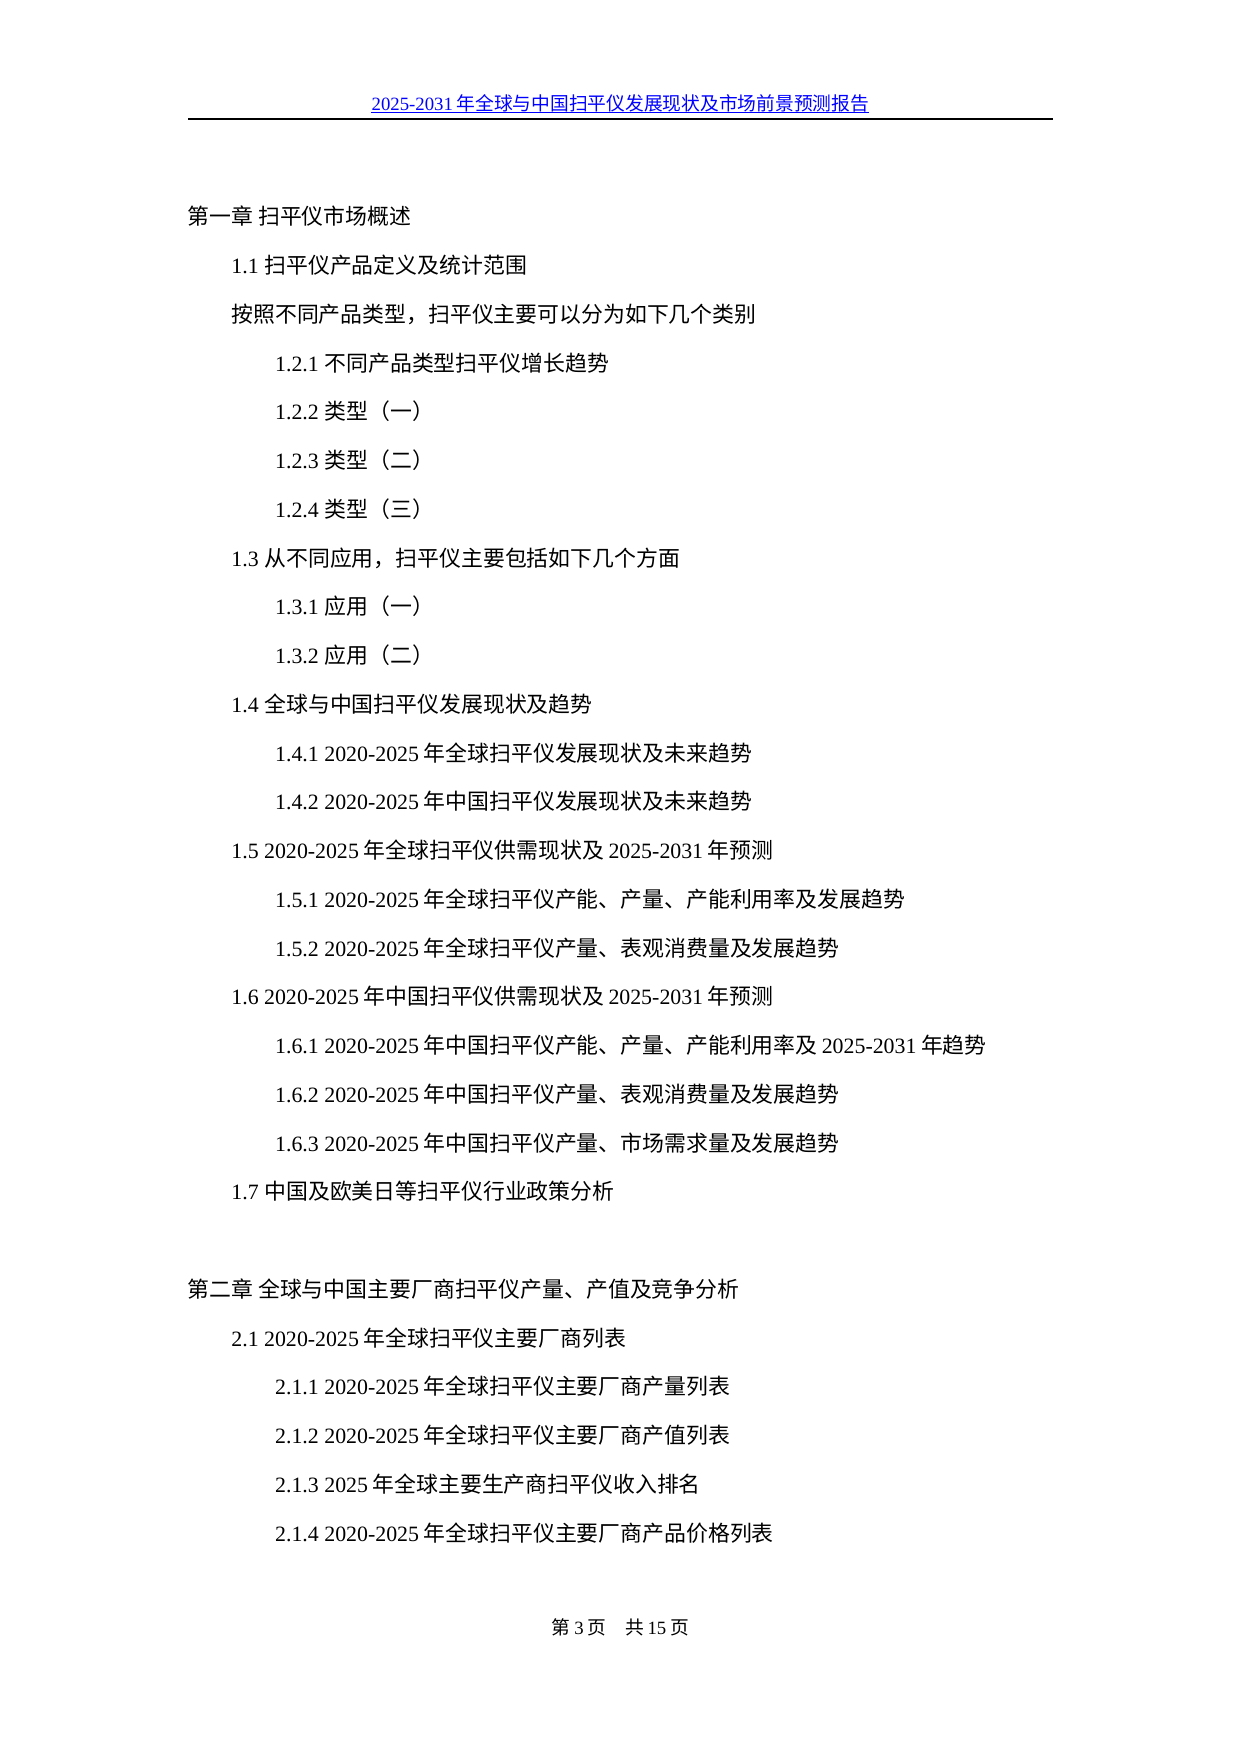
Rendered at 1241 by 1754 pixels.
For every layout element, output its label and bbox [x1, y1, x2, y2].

text [187, 150, 1053, 1548]
